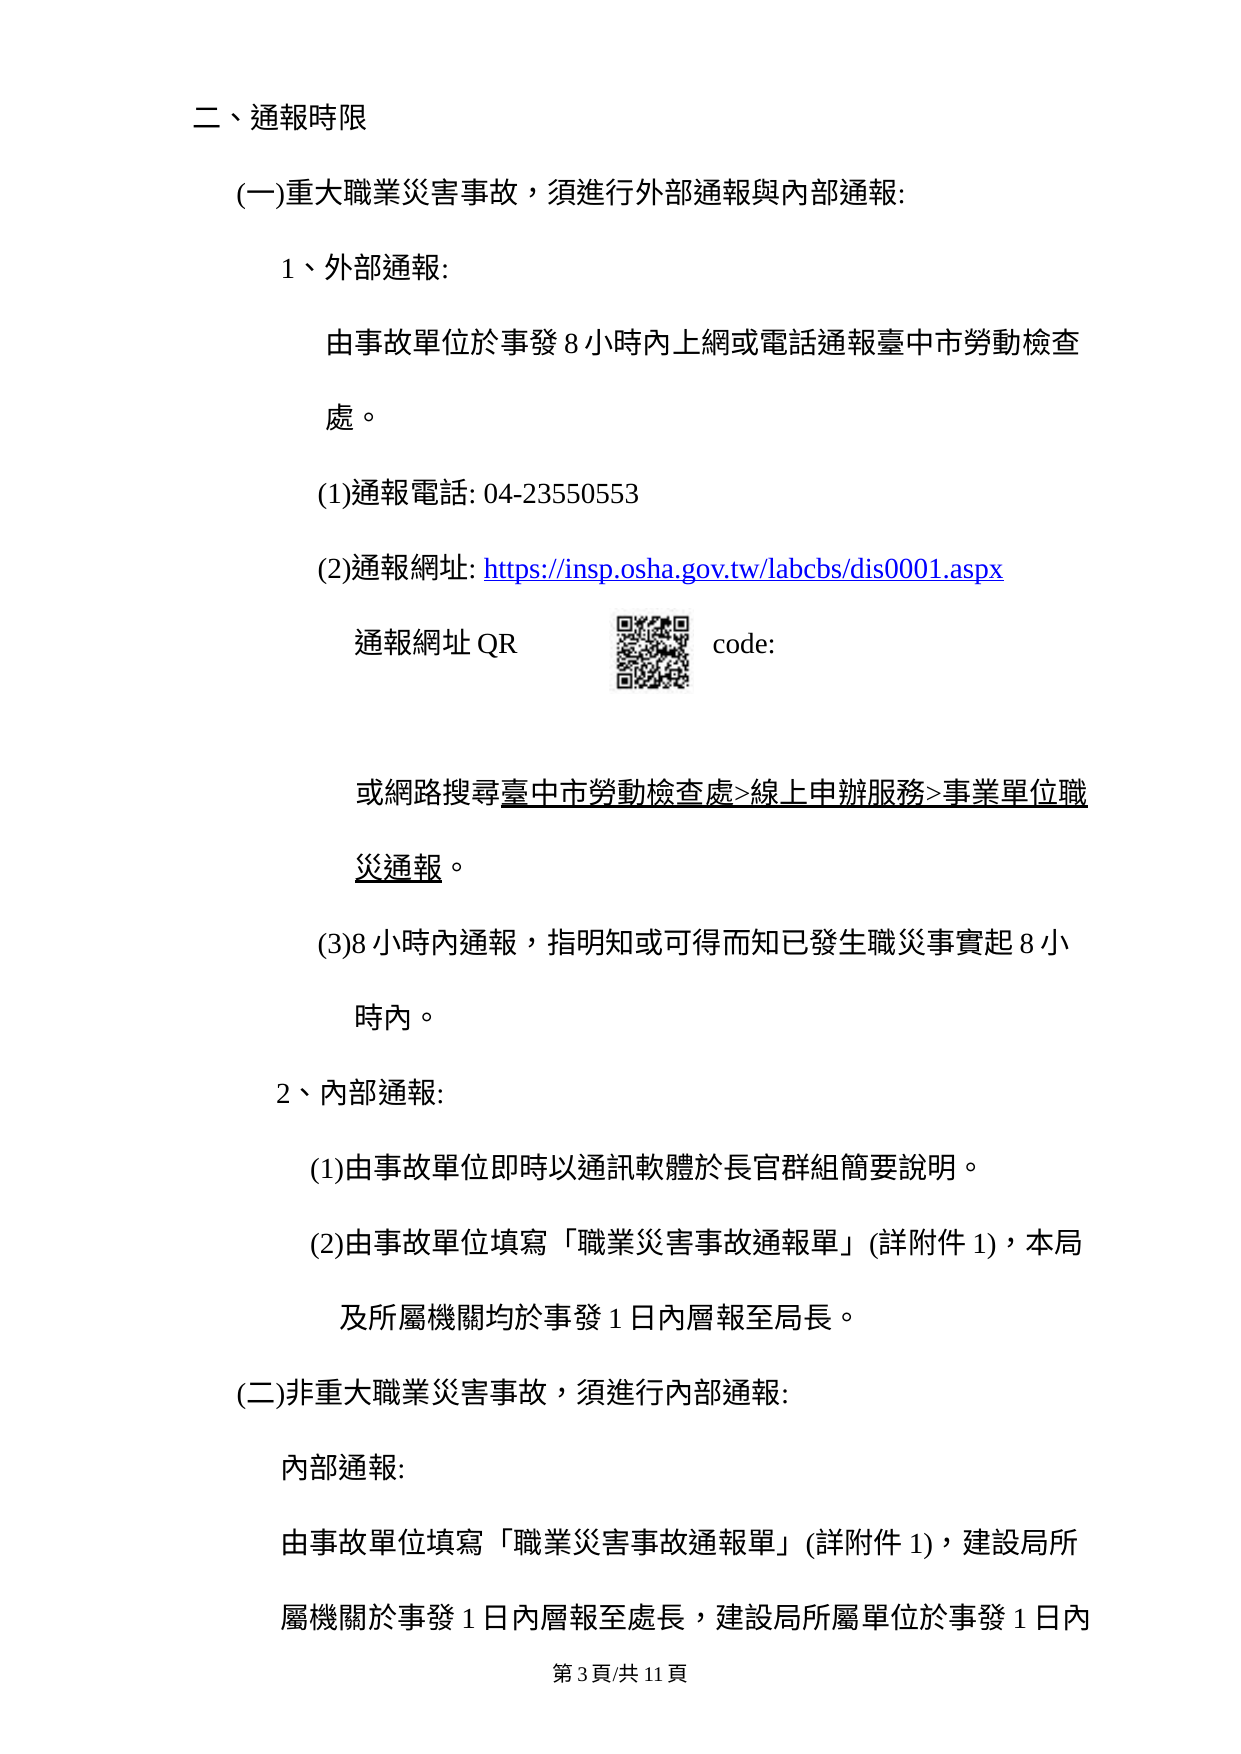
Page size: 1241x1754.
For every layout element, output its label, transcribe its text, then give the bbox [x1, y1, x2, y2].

text 1、外部通報: [280, 228, 1092, 303]
text 內部通報: [280, 1428, 1092, 1503]
text (一)重大職業災害事故，須進行外部通報與內部通報: [236, 153, 1092, 228]
text (2)由事故單位填寫「職業災害事故通報單」(詳附件1)，本局及所屬機關均於事發1日內層報至局長。 [310, 1203, 1092, 1353]
picture [609, 608, 694, 694]
text 通報網址QR code: [354, 603, 1092, 678]
text 由事故單位於事發8小時內上網或電話通報臺中市勞動檢查處。 [325, 303, 1092, 453]
text (2)通報網址: https://insp.osha.gov.tw/labcbs/dis0001.aspx [317, 528, 1092, 603]
text 二、通報時限 [192, 78, 1092, 153]
text (1)由事故單位即時以通訊軟體於長官群組簡要說明。 [310, 1128, 1092, 1203]
text (3)8小時內通報，指明知或可得而知已發生職災事實起8小時內。 [317, 903, 1092, 1053]
text (二)非重大職業災害事故，須進行內部通報: [236, 1353, 1092, 1428]
text (1)通報電話: 04-23550553 [317, 453, 1092, 528]
text 或網路搜尋臺中市勞動檢查處>線上申辦服務>事業單位職災通報。 [354, 753, 1092, 903]
text 2、內部通報: [276, 1053, 1092, 1128]
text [280, 1503, 1092, 1653]
